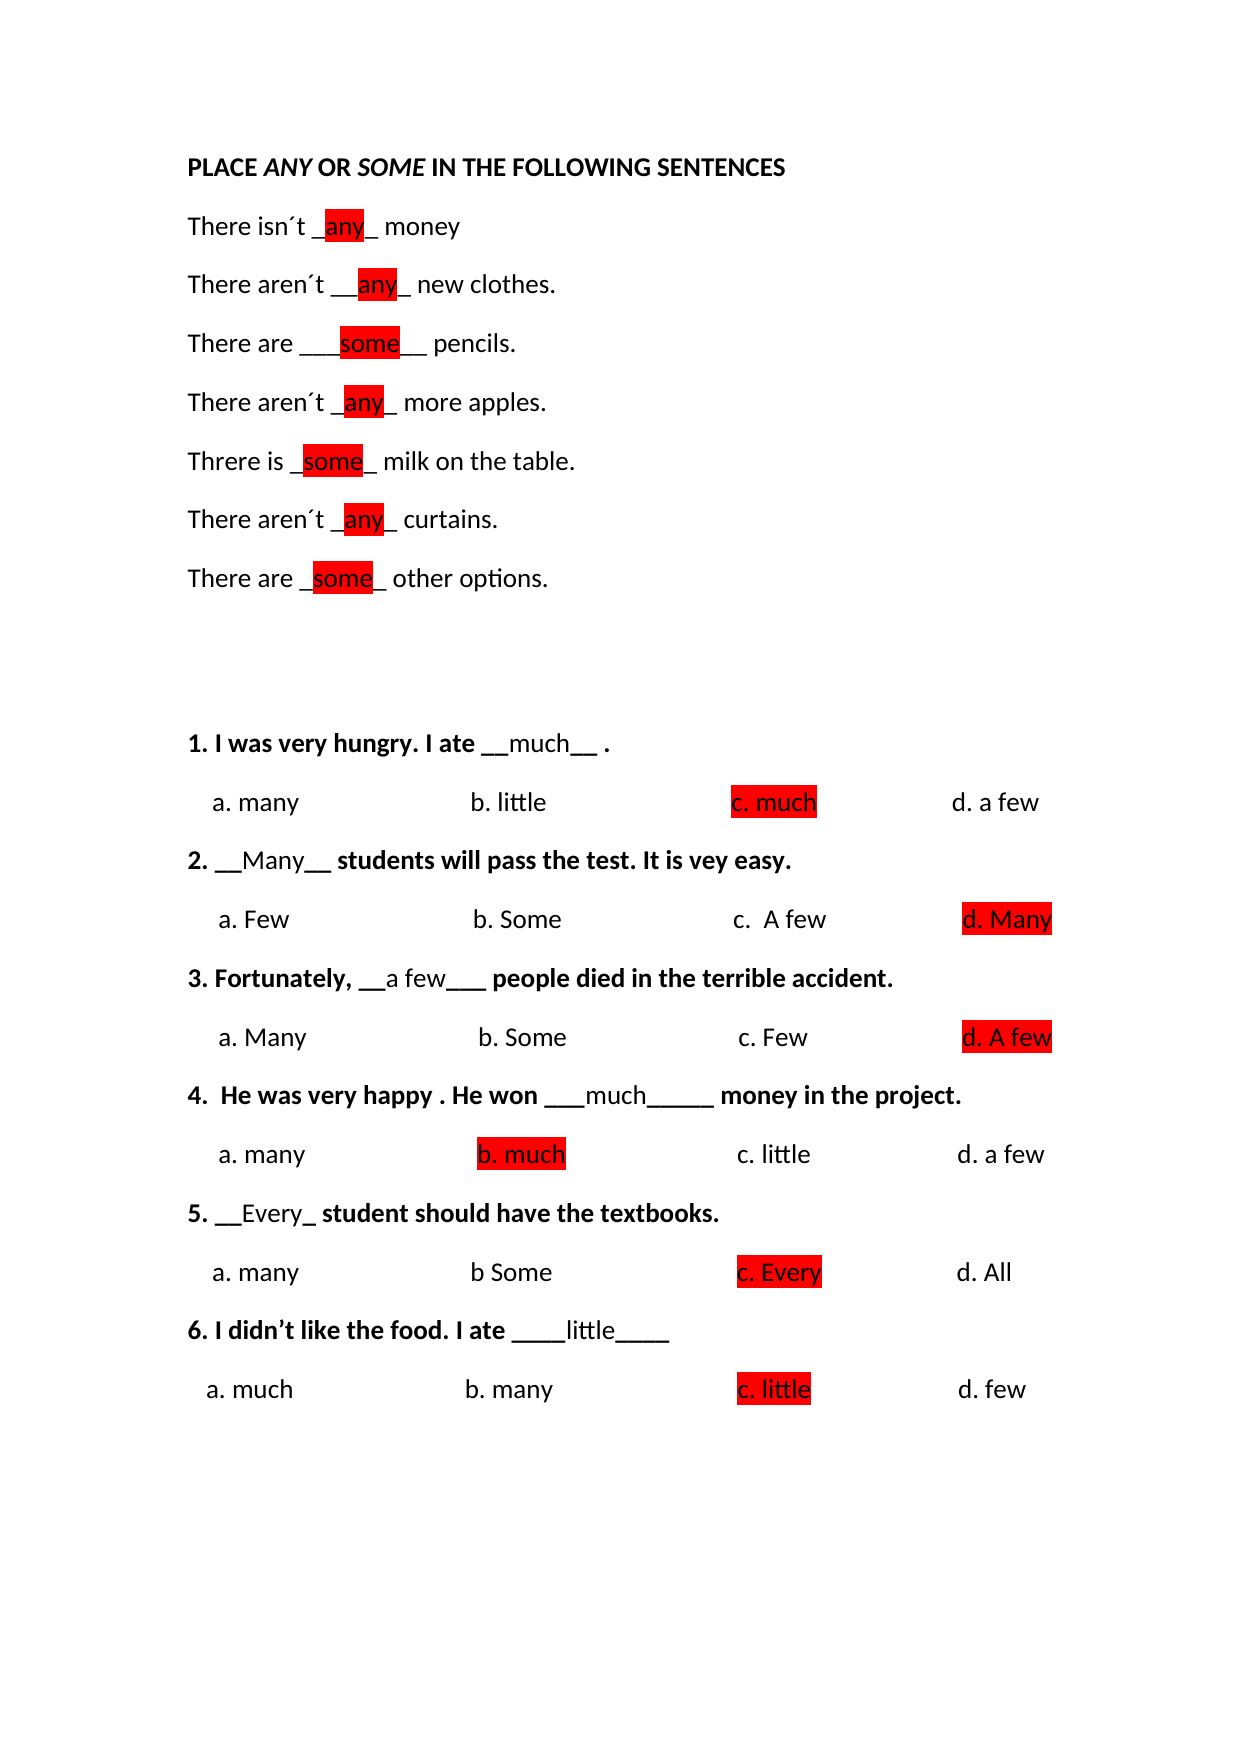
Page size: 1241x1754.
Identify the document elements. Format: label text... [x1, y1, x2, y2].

text 3. Fortunately, __a few___ people died in the terrible accident. [187, 961, 1053, 994]
text Threre is _some_ milk on the table. [187, 444, 303, 477]
text a. Many b. Some c. Few d. A few [187, 1020, 962, 1053]
text There aren´t _any_ curtains. [187, 502, 1053, 536]
text 1. I was very hungry. I ate __much__ . [187, 726, 1053, 759]
text Threre is _some_ milk on the table. [363, 444, 1053, 477]
text a. much b. many c. little d. few [187, 1372, 737, 1405]
text There isn´t _any_ money [187, 209, 325, 242]
text a. much b. many c. little d. few [811, 1372, 1053, 1405]
text a. many b. much c. little d. a few [187, 1137, 477, 1170]
text There are _some_ other options. [187, 561, 313, 594]
text PLACE ANY OR SOME IN THE FOLLOWING SENTENCES [187, 150, 1053, 183]
text 4. He was very happy . He won ___much_____ money in the project. [187, 1078, 1053, 1112]
text 2. __Many__ students will pass the test. It is vey easy. [187, 843, 1053, 877]
text There are _some_ other options. [373, 561, 1053, 594]
text a. many b Some c. Every d. All [187, 1255, 737, 1288]
text There isn´t _any_ money [364, 209, 1053, 242]
text There are ___some__ pencils. [187, 326, 340, 359]
text There aren´t _any_ more apples. [187, 385, 344, 418]
text a. Few b. Some c. A few d. Many [187, 902, 962, 935]
text There aren´t _any_ more apples. [384, 385, 1053, 418]
text a. many b. much c. little d. a few [566, 1137, 1053, 1170]
text There aren´t __any_ new clothes. [187, 267, 1053, 301]
text a. many b Some c. Every d. All [822, 1255, 1053, 1288]
text 5. __Every_ student should have the textbooks. [187, 1196, 1053, 1229]
text There are ___some__ pencils. [400, 326, 1053, 359]
text a. many b. little c. much d. a few [187, 785, 731, 818]
text a. many b. little c. much d. a few [817, 785, 1053, 818]
text 6. I didn’t like the food. I ate ____little____ [187, 1313, 1053, 1347]
